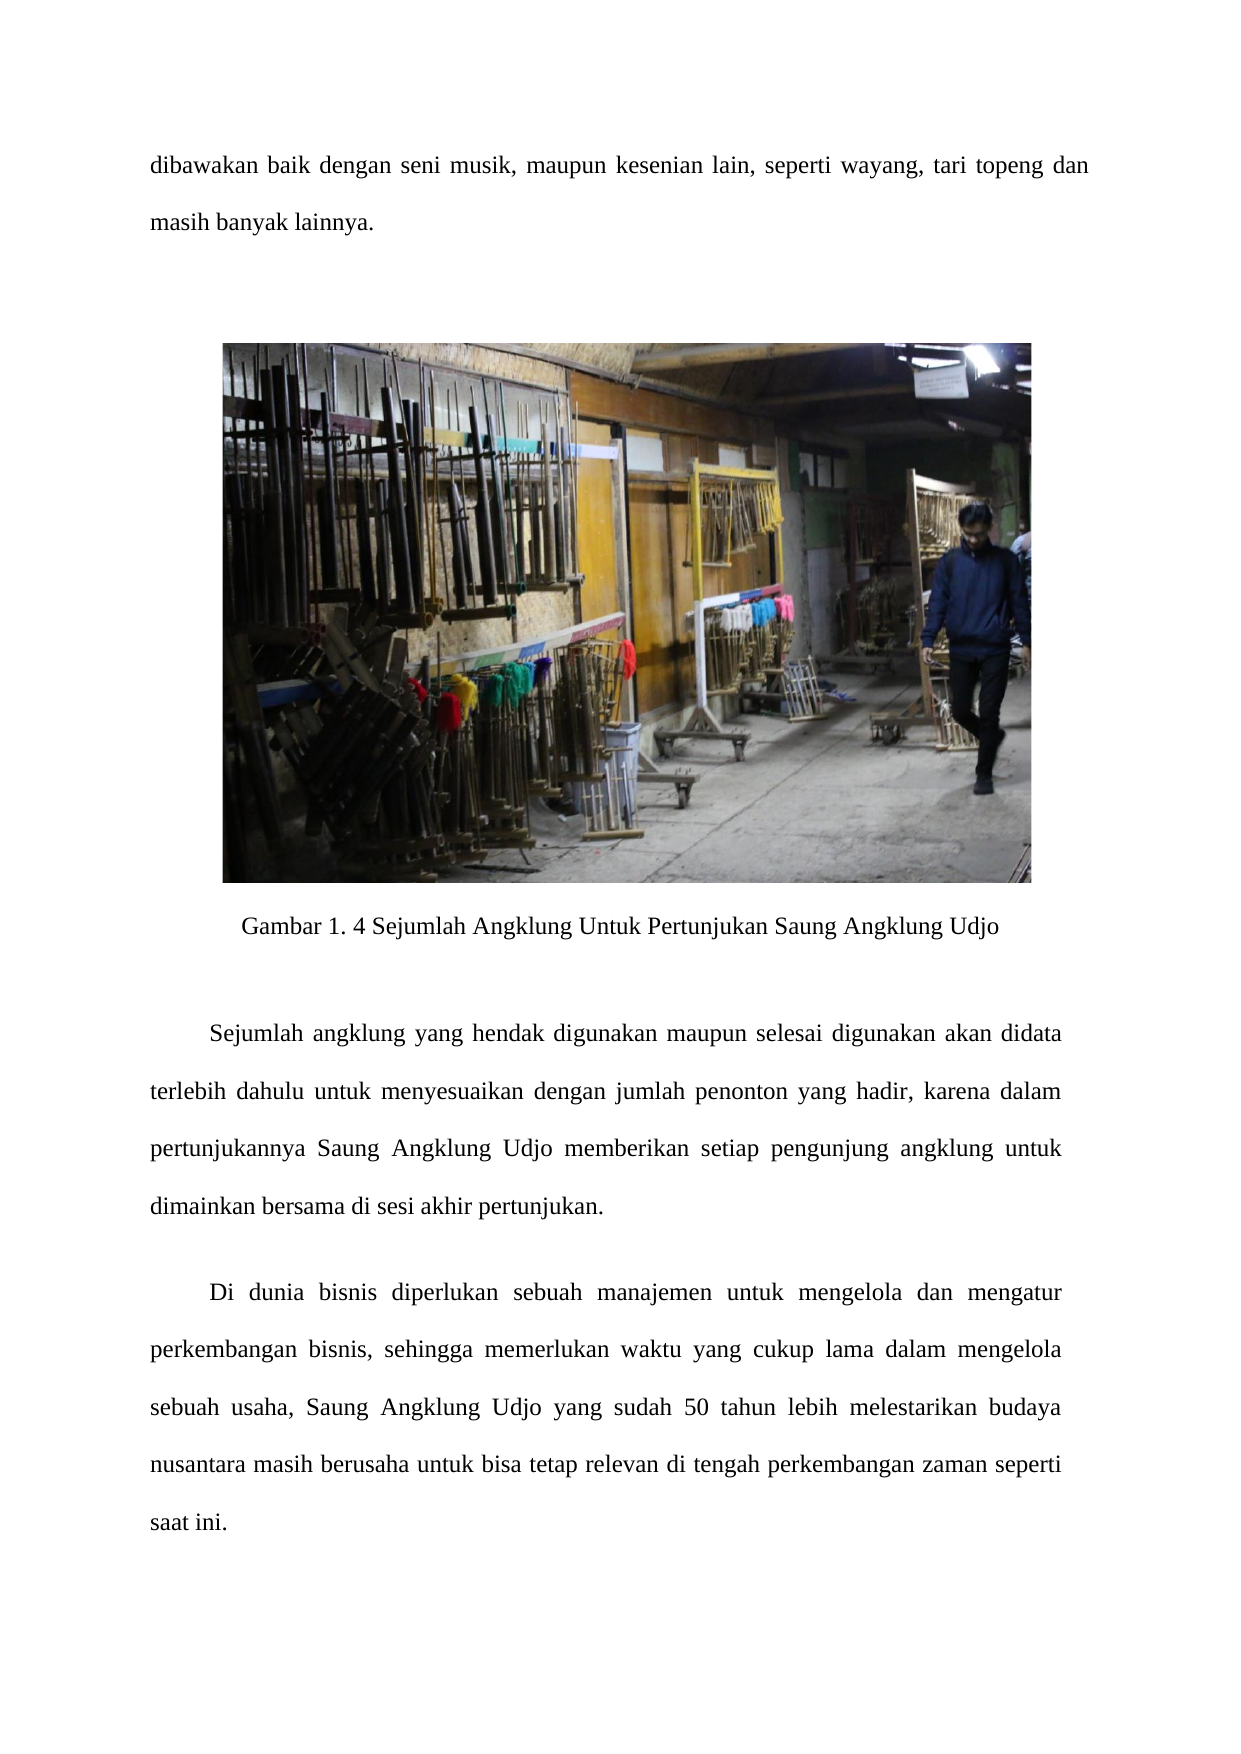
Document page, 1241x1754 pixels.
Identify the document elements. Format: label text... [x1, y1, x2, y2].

text Gambar 1. 4 Sejumlah Angklung Untuk Pertunjukan Saung Angklung Udjo [150, 911, 1090, 940]
text Sejumlah angklung yang hendak digunakan maupun selesai digunakan akan didata terlebih dahulu untuk menyesuaikan dengan jumlah penonton yang hadir, karena dalam pertunjukannya Saung Angklung Udjo memberikan setiap pengunjung angklung untuk dimainkan bersama di sesi akhir pertunjukan. [150, 1018, 1062, 1219]
picture [222, 343, 1032, 883]
text Di dunia bisnis diperlukan sebuah manajemen untuk mengelola dan mengatur perkembangan bisnis, sehingga memerlukan waktu yang cukup lama dalam mengelola sebuah usaha, Saung Angklung Udjo yang sudah 50 tahun lebih melestarikan budaya nusantara masih berusaha untuk bisa tetap relevan di tengah perkembangan zaman seperti saat ini. [150, 1277, 1062, 1536]
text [150, 150, 1090, 236]
